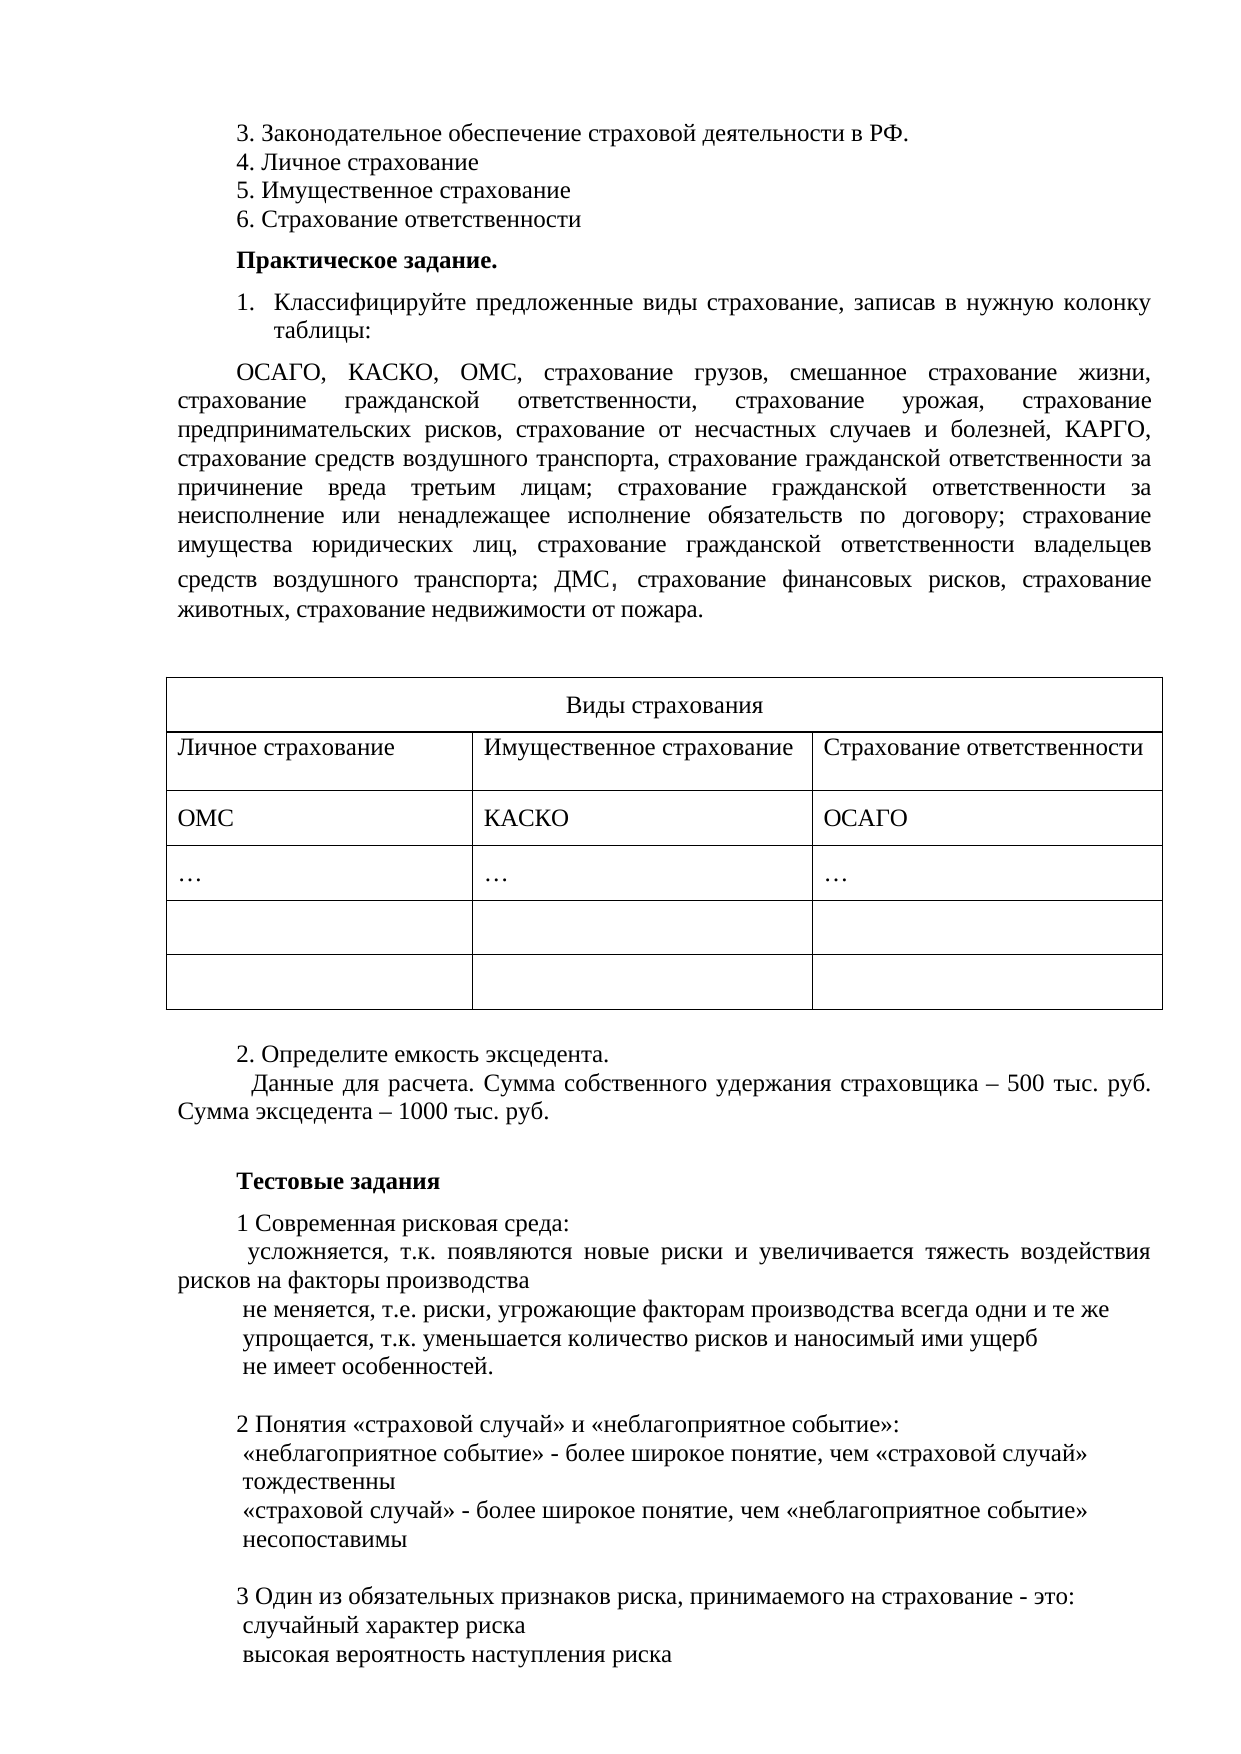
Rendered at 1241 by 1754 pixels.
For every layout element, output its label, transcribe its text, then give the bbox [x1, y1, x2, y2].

table_cell [813, 901, 1162, 954]
text ОСАГО, КАСКО, ОМС, страхование грузов, смешанное страхование жизни, страхование гражданской ответственности, страхование урожая, страхование предпринимательских рисков, страхование от несчастных случаев и болезней, КАРГО, страхование средств воздушного транспорта, страхование гражданской ответственности за причинение вреда третьим лицам; страхование гражданской ответственности за неисполнение или ненадлежащее исполнение обязательств по договору; страхование имущества юридических лиц, страхование гражданской ответственности владельцев средств воздушного транспорта; ДМС, страхование финансовых рисков, страхование животных, страхование недвижимости от пожара. [177, 357, 1152, 623]
table_header Виды страхования [167, 678, 1162, 731]
table_cell ОМС [167, 791, 472, 845]
table_cell … [473, 846, 812, 899]
table_cell Имущественное страхование [473, 733, 812, 790]
list Классифицируйте предложенные виды страхование, записав в нужную колонку таблицы: [236, 287, 1152, 344]
table_cell [473, 901, 812, 954]
text «неблагоприятное событие» - более широкое понятие, чем «страховой случай» [177, 1438, 1152, 1466]
text случайный характер риска [177, 1610, 1152, 1639]
text 2 Понятия «страховой случай» и «неблагоприятное событие»: [177, 1409, 1152, 1438]
text усложняется, т.к. появляются новые риски и увеличивается тяжесть воздействия рисков на факторы производства [177, 1236, 1152, 1294]
text 3. Законодательное обеспечение страховой деятельности в РФ. [177, 118, 1152, 147]
table_cell … [813, 846, 1162, 899]
text высокая вероятность наступления риска [177, 1639, 1152, 1668]
text 5. Имущественное страхование [177, 176, 1152, 204]
table_cell [473, 955, 812, 1009]
text Практическое задание. [177, 246, 1152, 274]
text 6. Страхование ответственности [177, 204, 1152, 233]
table_cell ОСАГО [813, 791, 1162, 845]
table_cell [813, 955, 1162, 1009]
table_cell [167, 955, 472, 1009]
table_cell КАСКО [473, 791, 812, 845]
text 2. Определите емкость эксцедента. [177, 1039, 1152, 1068]
text не меняется, т.е. риски, угрожающие факторам производства всегда одни и те же [177, 1294, 1152, 1323]
text Тестовые задания [177, 1166, 1152, 1195]
table_cell [167, 901, 472, 954]
text упрощается, т.к. уменьшается количество рисков и наносимый ими ущерб [177, 1323, 1152, 1351]
text 4. Личное страхование [177, 147, 1152, 176]
table_cell Страхование ответственности [813, 733, 1162, 790]
text 3 Один из обязательных признаков риска, принимаемого на страхование - это: [177, 1581, 1152, 1610]
text Данные для расчета. Сумма собственного удержания страховщика – 500 тыс. руб. Сумма эксцедента – 1000 тыс. руб. [177, 1068, 1152, 1125]
table_cell Личное страхование [167, 733, 472, 790]
text тождественны [177, 1466, 1152, 1495]
table_cell … [167, 846, 472, 899]
text несопоставимы [177, 1524, 1152, 1553]
text 1 Современная рисковая среда: [177, 1208, 1152, 1236]
text не имеет особенностей. [177, 1351, 1152, 1380]
text «страховой случай» - более широкое понятие, чем «неблагоприятное событие» [177, 1495, 1152, 1524]
